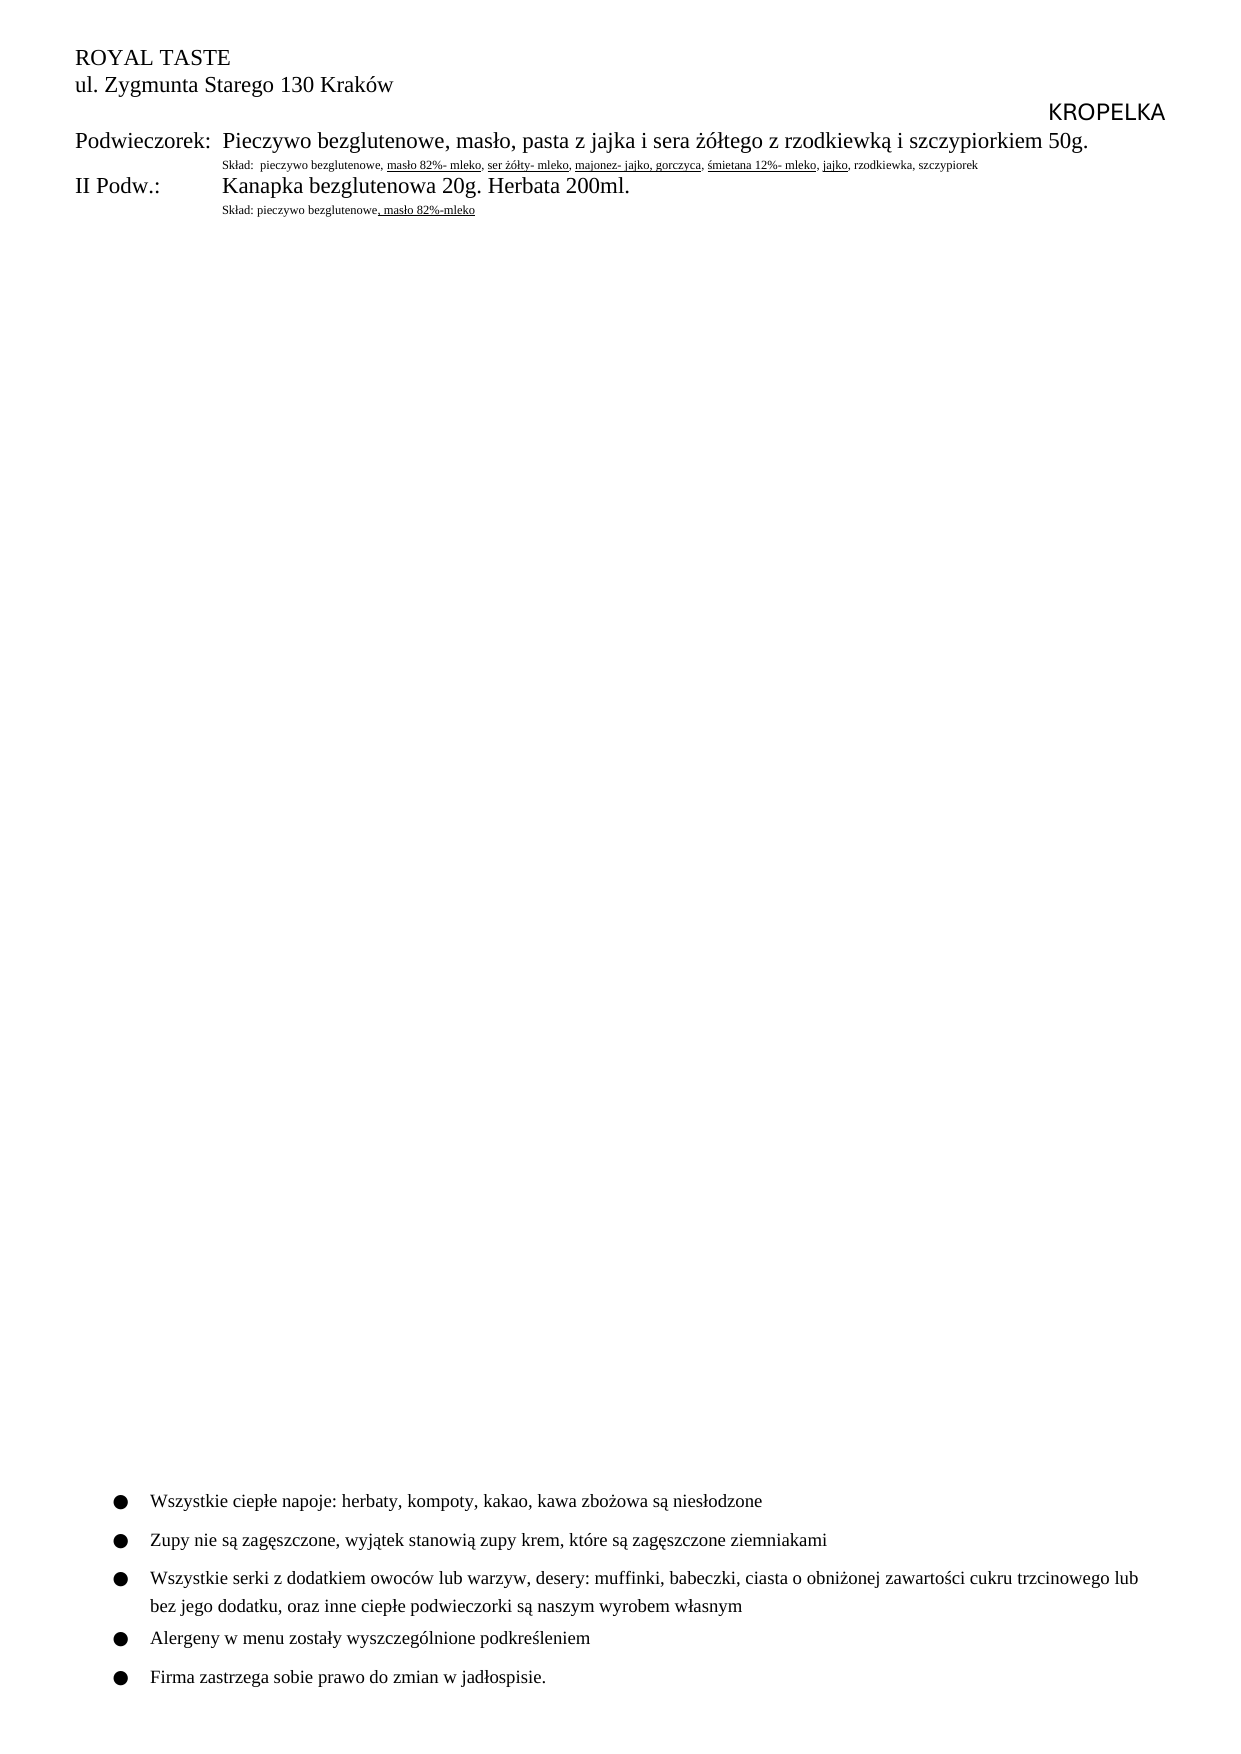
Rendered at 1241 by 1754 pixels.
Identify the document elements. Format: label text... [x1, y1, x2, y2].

text Podwieczorek: Pieczywo bezglutenowe, masło, pasta z jajka i sera żółtego z rzodkiewką i szczypiorkiem 50g. [75, 128, 1165, 154]
text Skład: pieczywo bezglutenowe, masło 82%-mleko [75, 202, 1165, 217]
text Skład: pieczywo bezglutenowe, masło 82%- mleko, ser żółty- mleko, majonez- jajko, gorczyca, śmietana 12%- mleko, jajko, rzodkiewka, szczypiorek [75, 158, 1165, 172]
text II Podw.: Kanapka bezglutenowa 20g. Herbata 200ml. [75, 172, 1165, 198]
